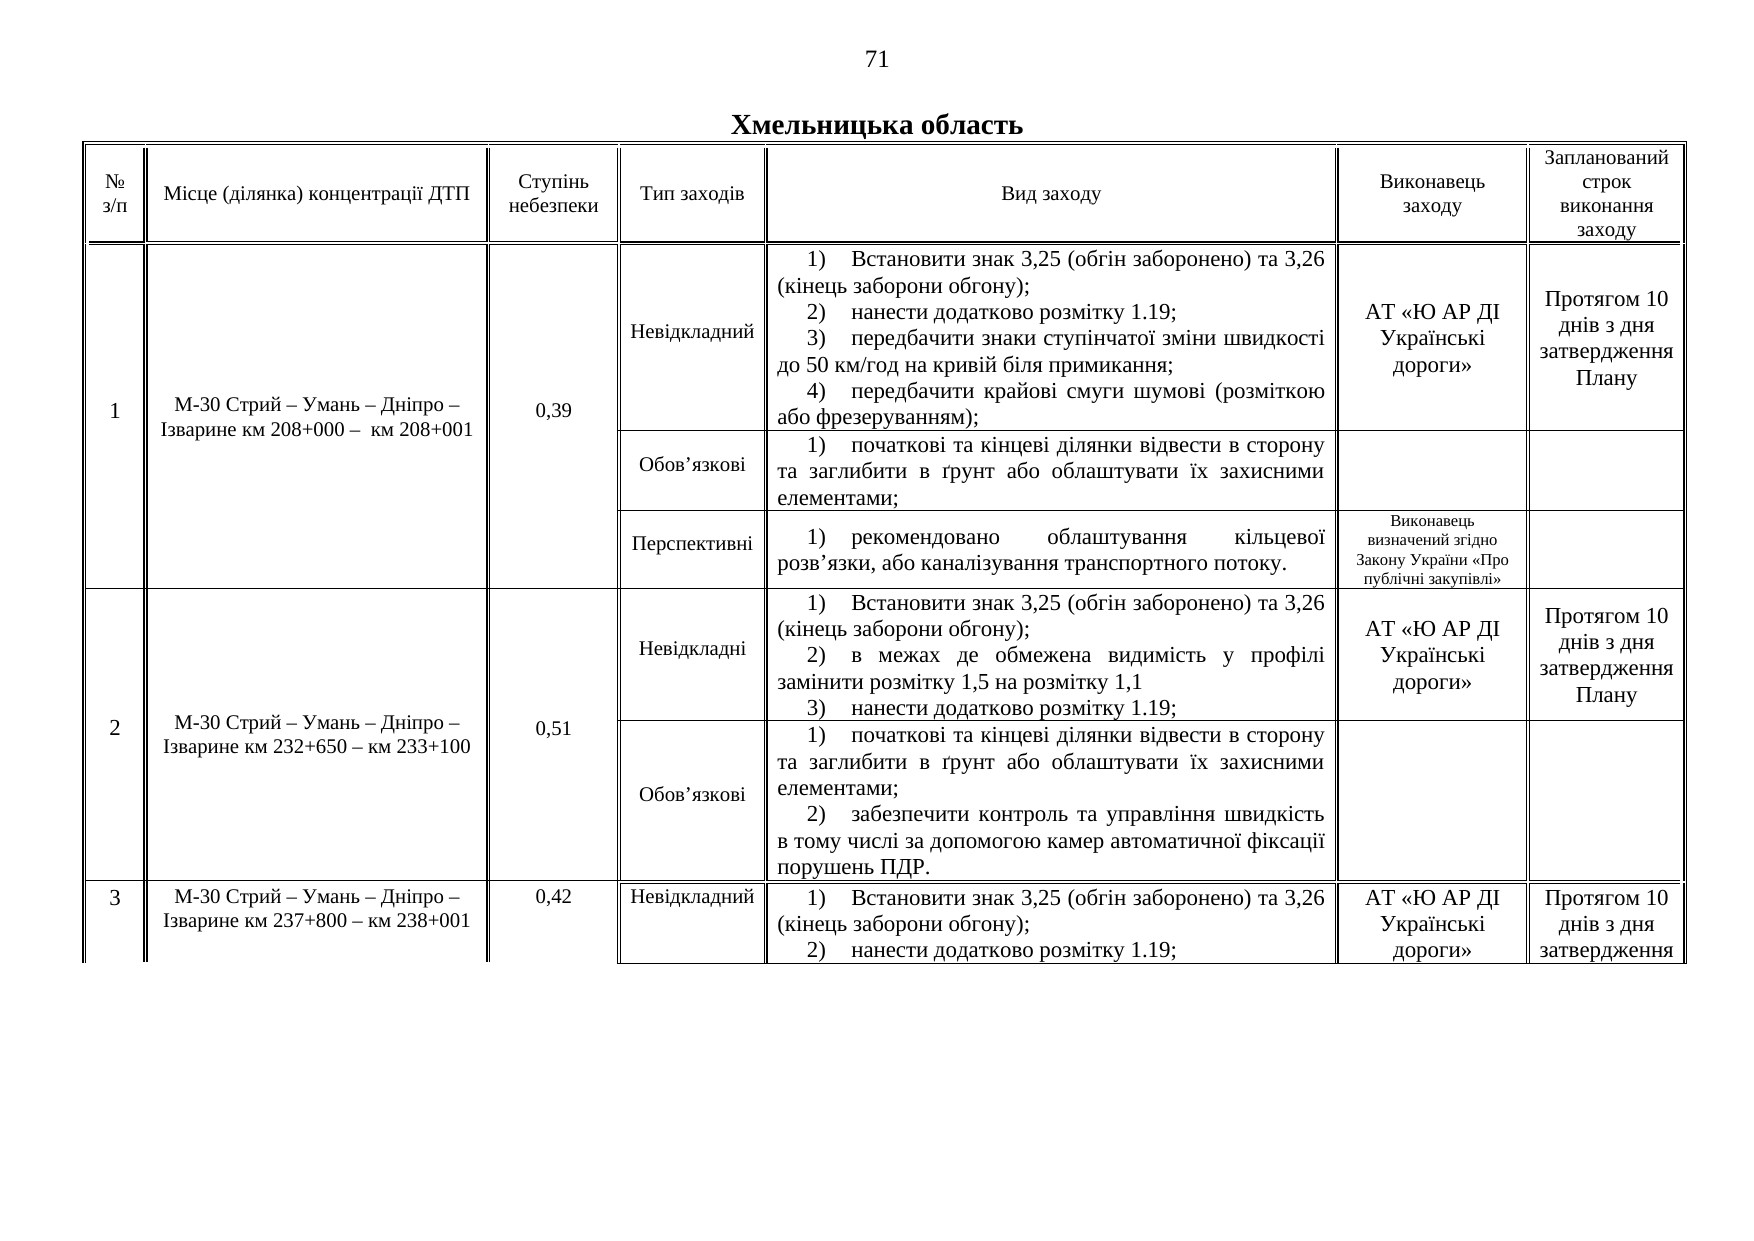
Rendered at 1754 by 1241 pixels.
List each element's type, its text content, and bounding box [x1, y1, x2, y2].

table_header Виконавець заходу [1337, 142, 1528, 241]
table_cell [1530, 431, 1683, 510]
table_header Вид заходу [766, 142, 1337, 241]
table_cell АТ «Ю АР ДІ Українські дороги» [1339, 884, 1526, 963]
table_cell Встановити знак 3,25 (обгін заборонено) та 3,26 (кінець заборони обгону); в межах де обмежена видимість у профілі замінити розмітку 1,5 на розмітку 1,1 нанести додатково розмітку 1.19; [768, 589, 1335, 720]
table_cell Встановити знак 3,25 (обгін заборонено) та 3,26 (кінець заборони обгону); нанести додатково розмітку 1.19; передбачити знаки ступінчатої зміни швидкості до 50 км/год на кривій біля примикання; передбачити крайові смуги шумові (розміткою або фрезеруванням); [768, 245, 1335, 430]
table_cell 1 [86, 241, 144, 588]
table_header № з/п [86, 145, 145, 241]
table_cell АТ «Ю АР ДІ Українські дороги» [1339, 589, 1526, 720]
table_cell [768, 884, 1335, 963]
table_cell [1528, 880, 1685, 963]
table_cell Протягом 10 днів з дня затвердження Плану [1530, 589, 1683, 720]
table_cell 0,51 [490, 589, 617, 879]
text Хмельницька область [118, 107, 1636, 141]
table_cell 3 [86, 881, 145, 963]
table_header Ступінь небезпеки [488, 142, 619, 241]
table_cell [1339, 431, 1526, 510]
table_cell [145, 881, 488, 963]
table_cell Перспективні [621, 511, 764, 588]
table_header Тип заходів [619, 142, 766, 241]
table_cell Невідкладні [621, 589, 764, 720]
table_cell 2 [86, 589, 143, 879]
table_cell Протягом 10 днів з дня затвердження Плану [1530, 241, 1684, 430]
table_cell [1339, 721, 1526, 879]
table_cell Обов’язкові [621, 431, 764, 510]
table_cell Виконавець визначений згідно Закону України «Про публічні закупівлі» [1339, 511, 1526, 588]
table_cell М-30 Стрий – Умань – Дніпро – Ізварине км 232+650 – км 233+100 [148, 589, 486, 879]
table_cell 0,42 [488, 881, 617, 963]
table_cell М-30 Стрий – Умань – Дніпро – Ізварине км 208+000 – км 208+001 [148, 245, 486, 588]
table_cell початкові та кінцеві ділянки відвести в сторону та заглибити в ґрунт або облаштувати їх захисними елементами; [768, 431, 1335, 510]
table_cell [1530, 721, 1683, 879]
table_cell 0,39 [490, 245, 617, 588]
table_cell АТ «Ю АР ДІ Українські дороги» [1339, 245, 1526, 430]
table_header Запланований строк виконання заходу [1528, 145, 1683, 241]
table_header Місце (ділянка) концентрації ДТП [145, 142, 488, 241]
table_cell рекомендовано облаштування кільцевої розв’язки, або каналізування транспортного потоку. [768, 511, 1335, 588]
table_cell Невідкладний [621, 245, 764, 430]
table_cell Невідкладний [621, 884, 764, 963]
table_cell Обов’язкові [621, 721, 764, 879]
table_cell [1530, 511, 1683, 588]
